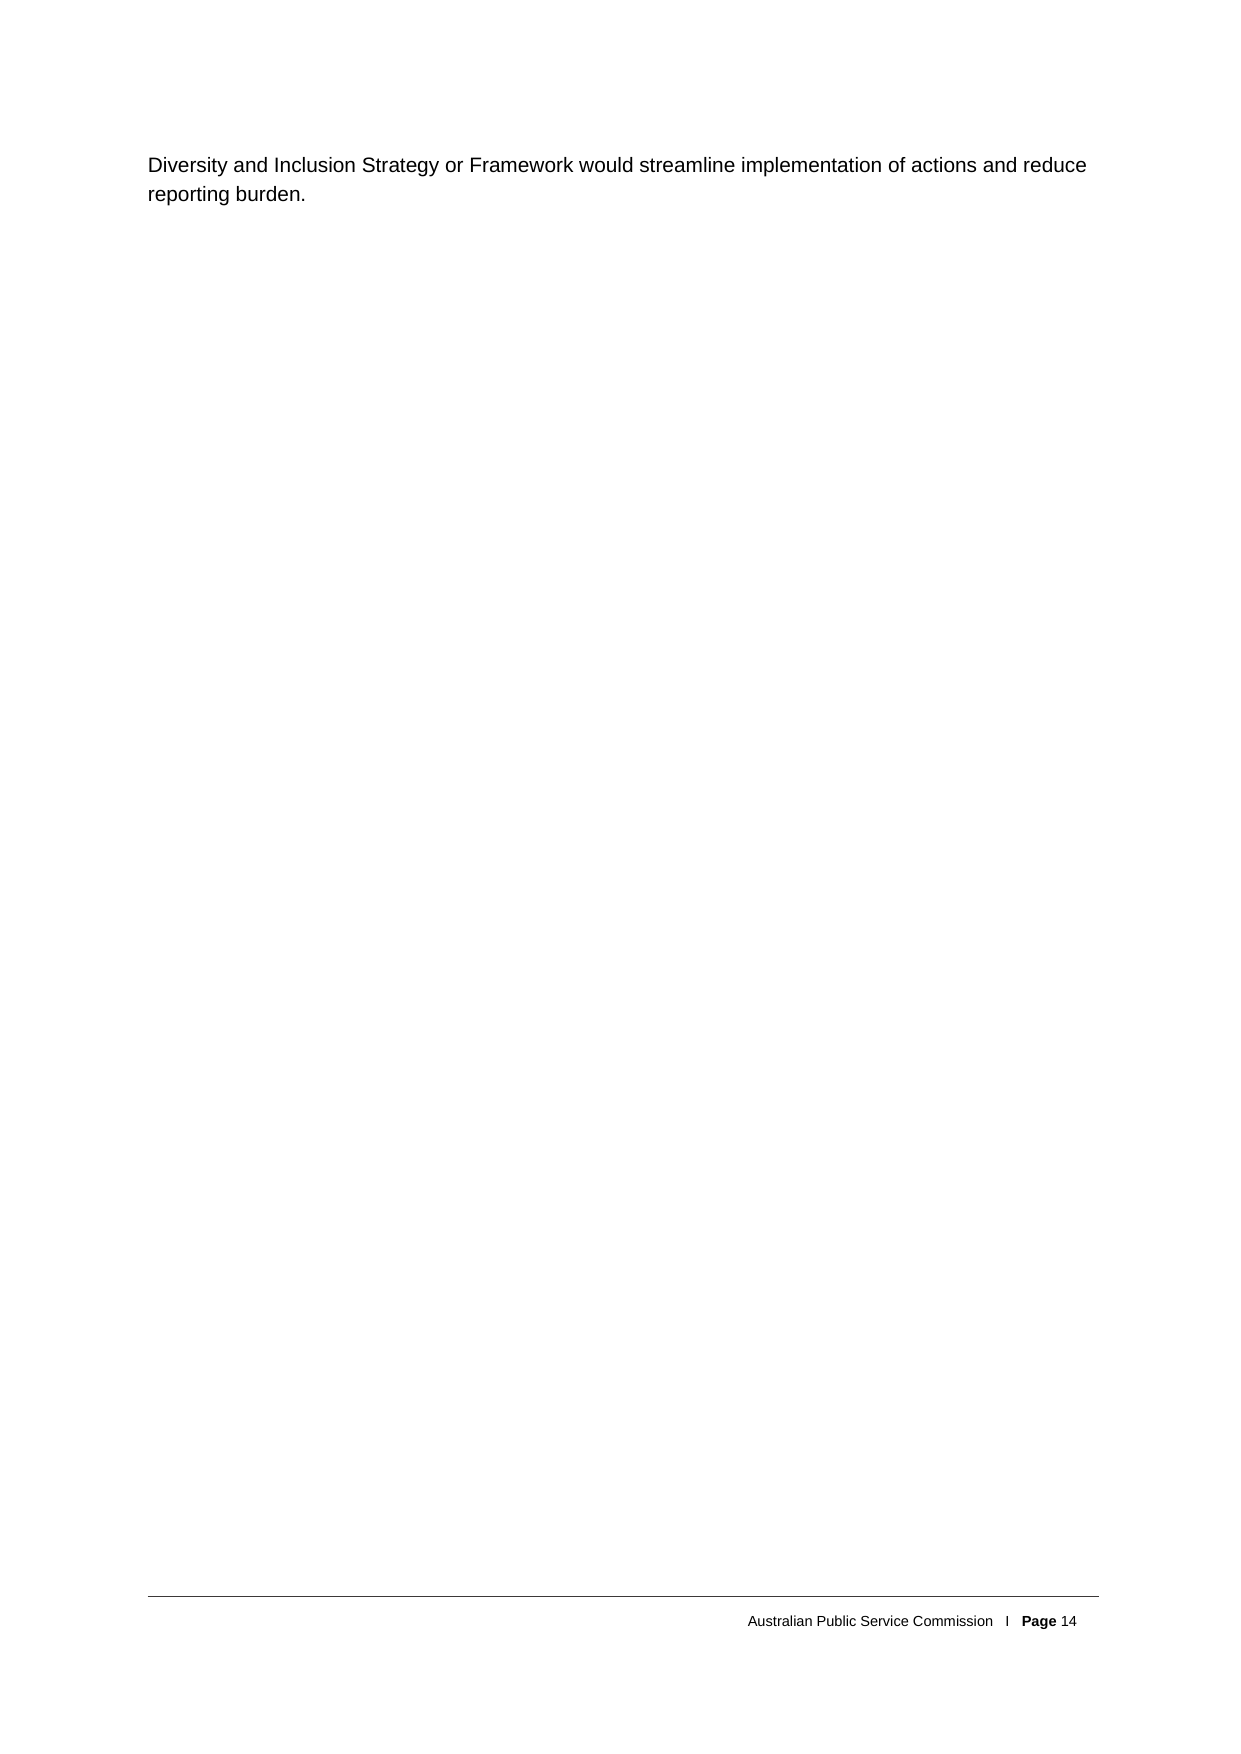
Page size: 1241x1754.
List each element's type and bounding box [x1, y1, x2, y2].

text [148, 148, 1092, 206]
